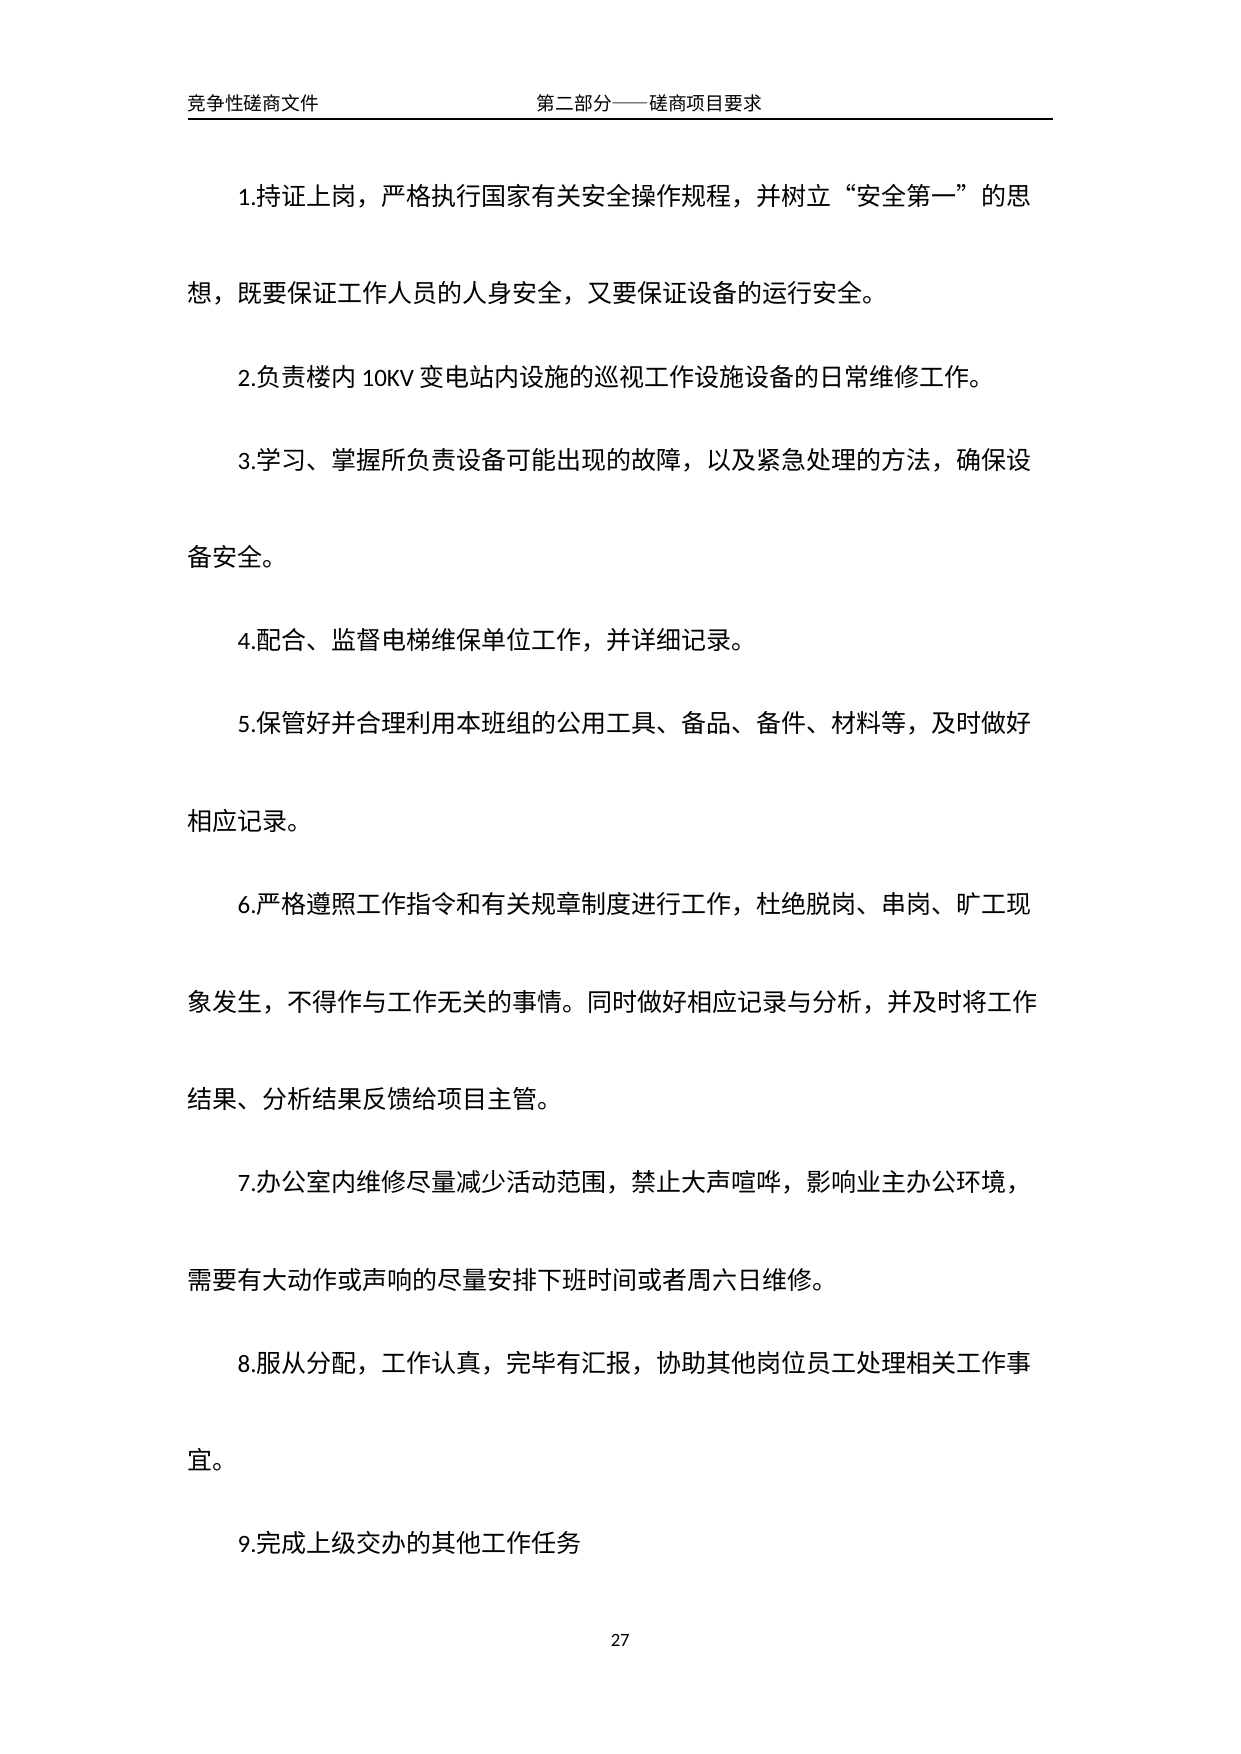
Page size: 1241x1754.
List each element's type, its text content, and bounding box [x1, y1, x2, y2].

text 5.保管好并合理利用本班组的公用工具、备品、备件、材料等，及时做好相应记录。 [187, 689, 1053, 852]
text 2.负责楼内10KV变电站内设施的巡视工作设施设备的日常维修工作。 [187, 343, 1053, 408]
text 4.配合、监督电梯维保单位工作，并详细记录。 [187, 606, 1053, 671]
text 7.办公室内维修尽量减少活动范围，禁止大声喧哗，影响业主办公环境，需要有大动作或声响的尽量安排下班时间或者周六日维修。 [187, 1148, 1053, 1311]
text 8.服从分配，工作认真，完毕有汇报，协助其他岗位员工处理相关工作事宜。 [187, 1329, 1053, 1491]
text 3.学习、掌握所负责设备可能出现的故障，以及紧急处理的方法，确保设备安全。 [187, 426, 1053, 588]
text 9.完成上级交办的其他工作任务 [187, 1509, 1053, 1574]
text 1.持证上岗，严格执行国家有关安全操作规程，并树立“安全第一”的思想，既要保证工作人员的人身安全，又要保证设备的运行安全。 [187, 162, 1053, 324]
text 6.严格遵照工作指令和有关规章制度进行工作，杜绝脱岗、串岗、旷工现象发生，不得作与工作无关的事情。同时做好相应记录与分析，并及时将工作结果、分析结果反馈给项目主管。 [187, 870, 1053, 1130]
